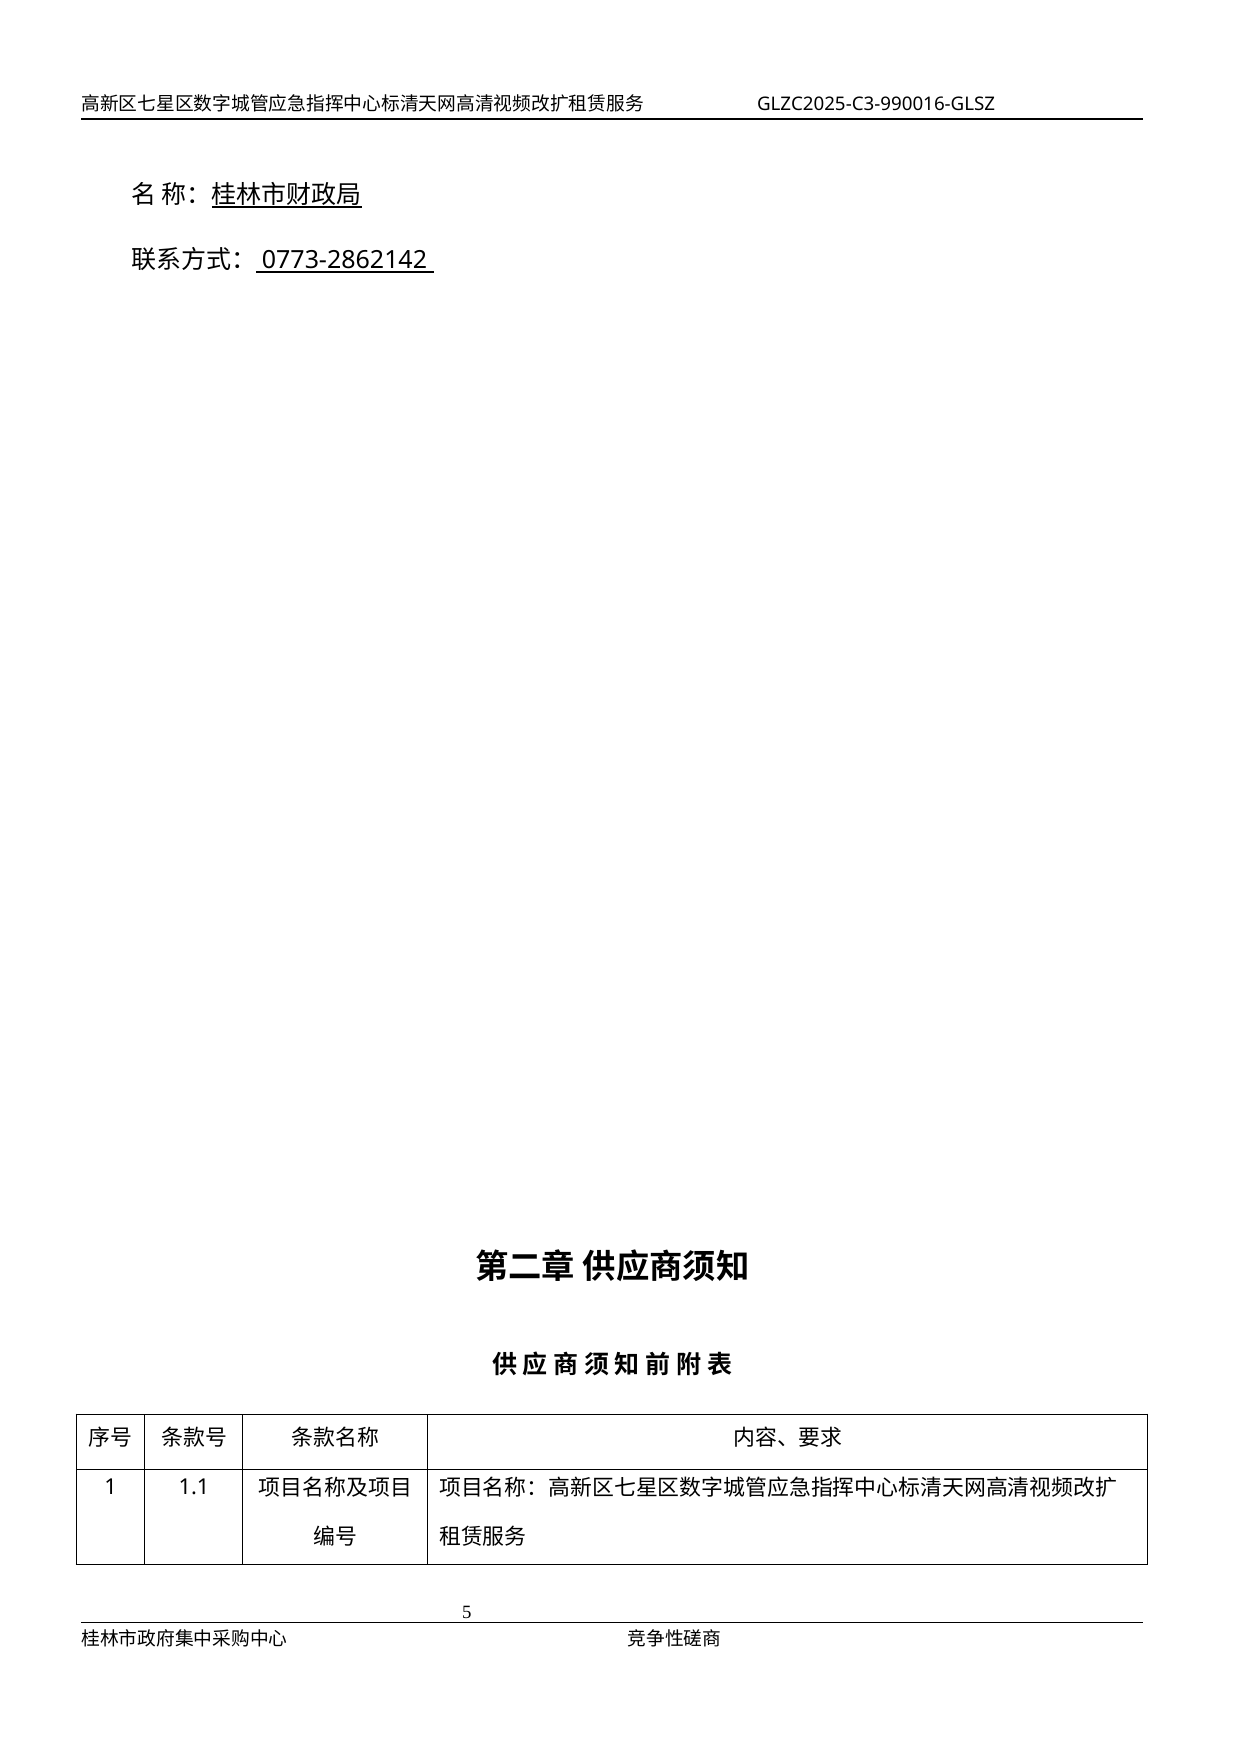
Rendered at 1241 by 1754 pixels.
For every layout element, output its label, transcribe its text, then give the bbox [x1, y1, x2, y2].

table_header 内容、要求 [428, 1415, 1147, 1469]
subtitle 第二章 供应商须知 [81, 1231, 1143, 1296]
text 联系方式： 0773-2862142 [81, 225, 1143, 290]
text 名 称：桂林市财政局 [81, 160, 1143, 225]
table_cell 项目名称及项目编号 [243, 1470, 427, 1564]
table_cell 1 [77, 1470, 144, 1564]
table_header 条款名称 [243, 1415, 427, 1469]
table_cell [428, 1470, 1147, 1564]
subtitle 供 应 商 须 知 前 附 表 [81, 1330, 1143, 1395]
table_header 条款号 [145, 1415, 242, 1469]
table_cell 1.1 [145, 1470, 242, 1564]
table_header 序号 [77, 1415, 144, 1469]
